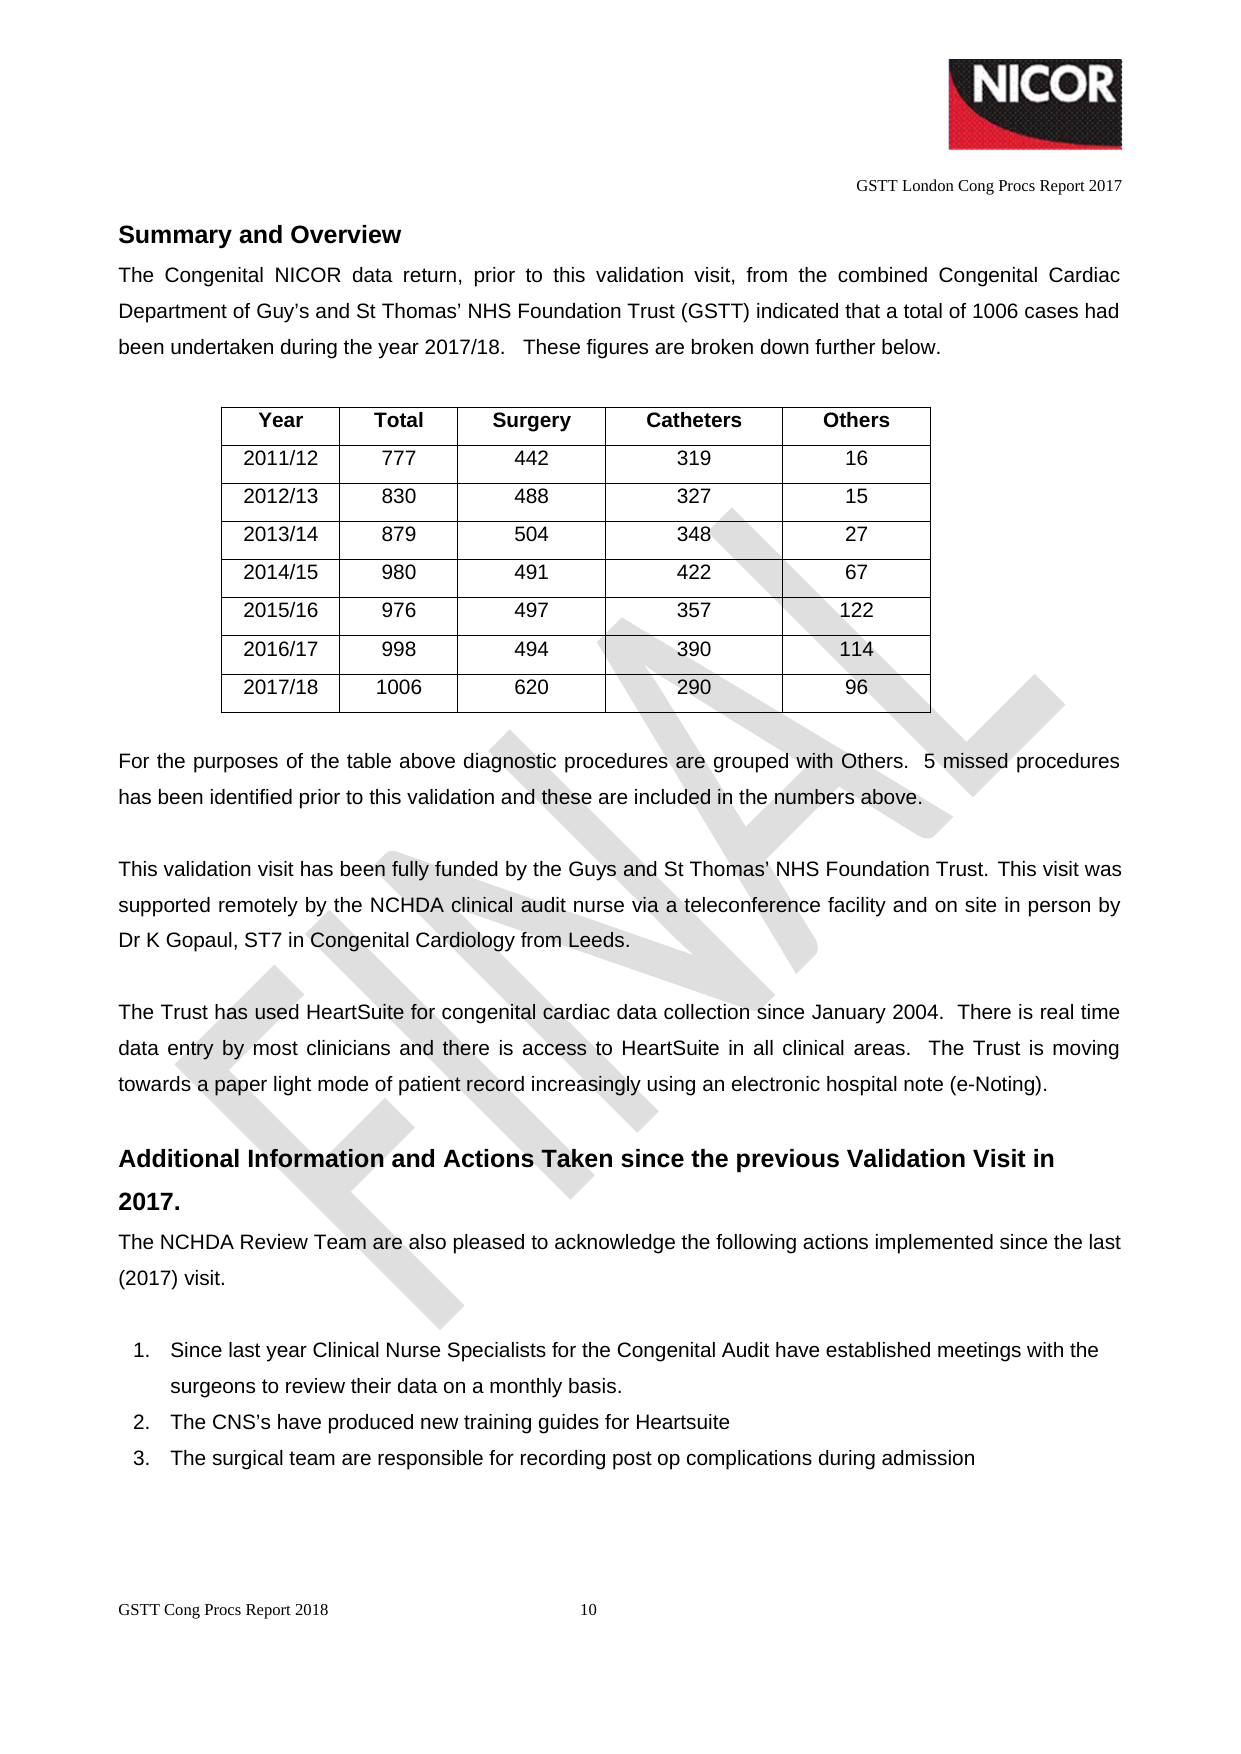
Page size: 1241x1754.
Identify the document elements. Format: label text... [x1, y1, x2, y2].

table_cell 504 [458, 522, 605, 559]
table_cell 122 [783, 598, 930, 635]
table_cell 27 [783, 522, 930, 559]
list Since last year Clinical Nurse Specialists for the Congenital Audit have established meetings with the surgeons to review their data on a monthly basis. [133, 1338, 1122, 1398]
table_cell 1006 [340, 675, 457, 712]
table_cell 497 [458, 598, 605, 635]
text The NCHDA Review Team are also pleased to acknowledge the following actions implemented since the last (2017) visit. [118, 1230, 1122, 1290]
table_cell 879 [340, 522, 457, 559]
table_cell 2017/18 [222, 675, 339, 712]
table_cell 390 [606, 636, 782, 673]
table_cell 96 [783, 675, 930, 712]
text Summary and Overview [118, 220, 1122, 248]
table_cell 2015/16 [222, 598, 339, 635]
table_header Catheters [606, 408, 782, 445]
table_cell 348 [606, 522, 782, 559]
table_cell 488 [458, 484, 605, 521]
table_cell 327 [606, 484, 782, 521]
table_cell 494 [458, 636, 605, 673]
table_cell 422 [606, 560, 782, 597]
table_cell 2012/13 [222, 484, 339, 521]
list The surgical team are responsible for recording post op complications during admission [133, 1446, 1122, 1470]
table_cell 16 [783, 446, 930, 483]
table_header Surgery [458, 408, 605, 445]
table_cell 830 [340, 484, 457, 521]
table_cell 357 [606, 598, 782, 635]
text The Congenital NICOR data return, prior to this validation visit, from the combined Congenital Cardiac Department of Guy’s and St Thomas’ NHS Foundation Trust (GSTT) indicated that a total of 1006 cases had been undertaken during the year 2017/18. These figures are broken down further below. [118, 263, 1122, 359]
table_cell 620 [458, 675, 605, 712]
table_cell 15 [783, 484, 930, 521]
table_cell 491 [458, 560, 605, 597]
table_cell 2016/17 [222, 636, 339, 673]
table_cell 976 [340, 598, 457, 635]
text The Trust has used HeartSuite for congenital cardiac data collection since January 2004. There is real time data entry by most clinicians and there is access to HeartSuite in all clinical areas. The Trust is moving towards a paper light mode of patient record increasingly using an electronic hospital note (e-Noting). [118, 1000, 1122, 1096]
text For the purposes of the table above diagnostic procedures are grouped with Others. 5 missed procedures has been identified prior to this validation and these are included in the numbers above. [118, 749, 1122, 808]
list The CNS’s have produced new training guides for Heartsuite [133, 1410, 1122, 1434]
table_header Year [222, 408, 339, 445]
table_cell 980 [340, 560, 457, 597]
table_cell 319 [606, 446, 782, 483]
table_cell 777 [340, 446, 457, 483]
table_cell 290 [606, 675, 782, 712]
table_cell 2014/15 [222, 560, 339, 597]
table_cell 2013/14 [222, 522, 339, 559]
table_header Total [340, 408, 457, 445]
table_cell 442 [458, 446, 605, 483]
table_header Others [783, 408, 930, 445]
table_cell 2011/12 [222, 446, 339, 483]
picture [948, 59, 1123, 151]
table_cell 998 [340, 636, 457, 673]
table_cell 114 [783, 636, 930, 673]
text This validation visit has been fully funded by the Guys and St Thomas’ NHS Foundation Trust. This visit was supported remotely by the NCHDA clinical audit nurse via a teleconference facility and on site in person by Dr K Gopaul, ST7 in Congenital Cardiology from Leeds. [118, 856, 1122, 952]
text Additional Information and Actions Taken since the previous Validation Visit in 2017. [118, 1144, 1122, 1216]
table_cell 67 [783, 560, 930, 597]
